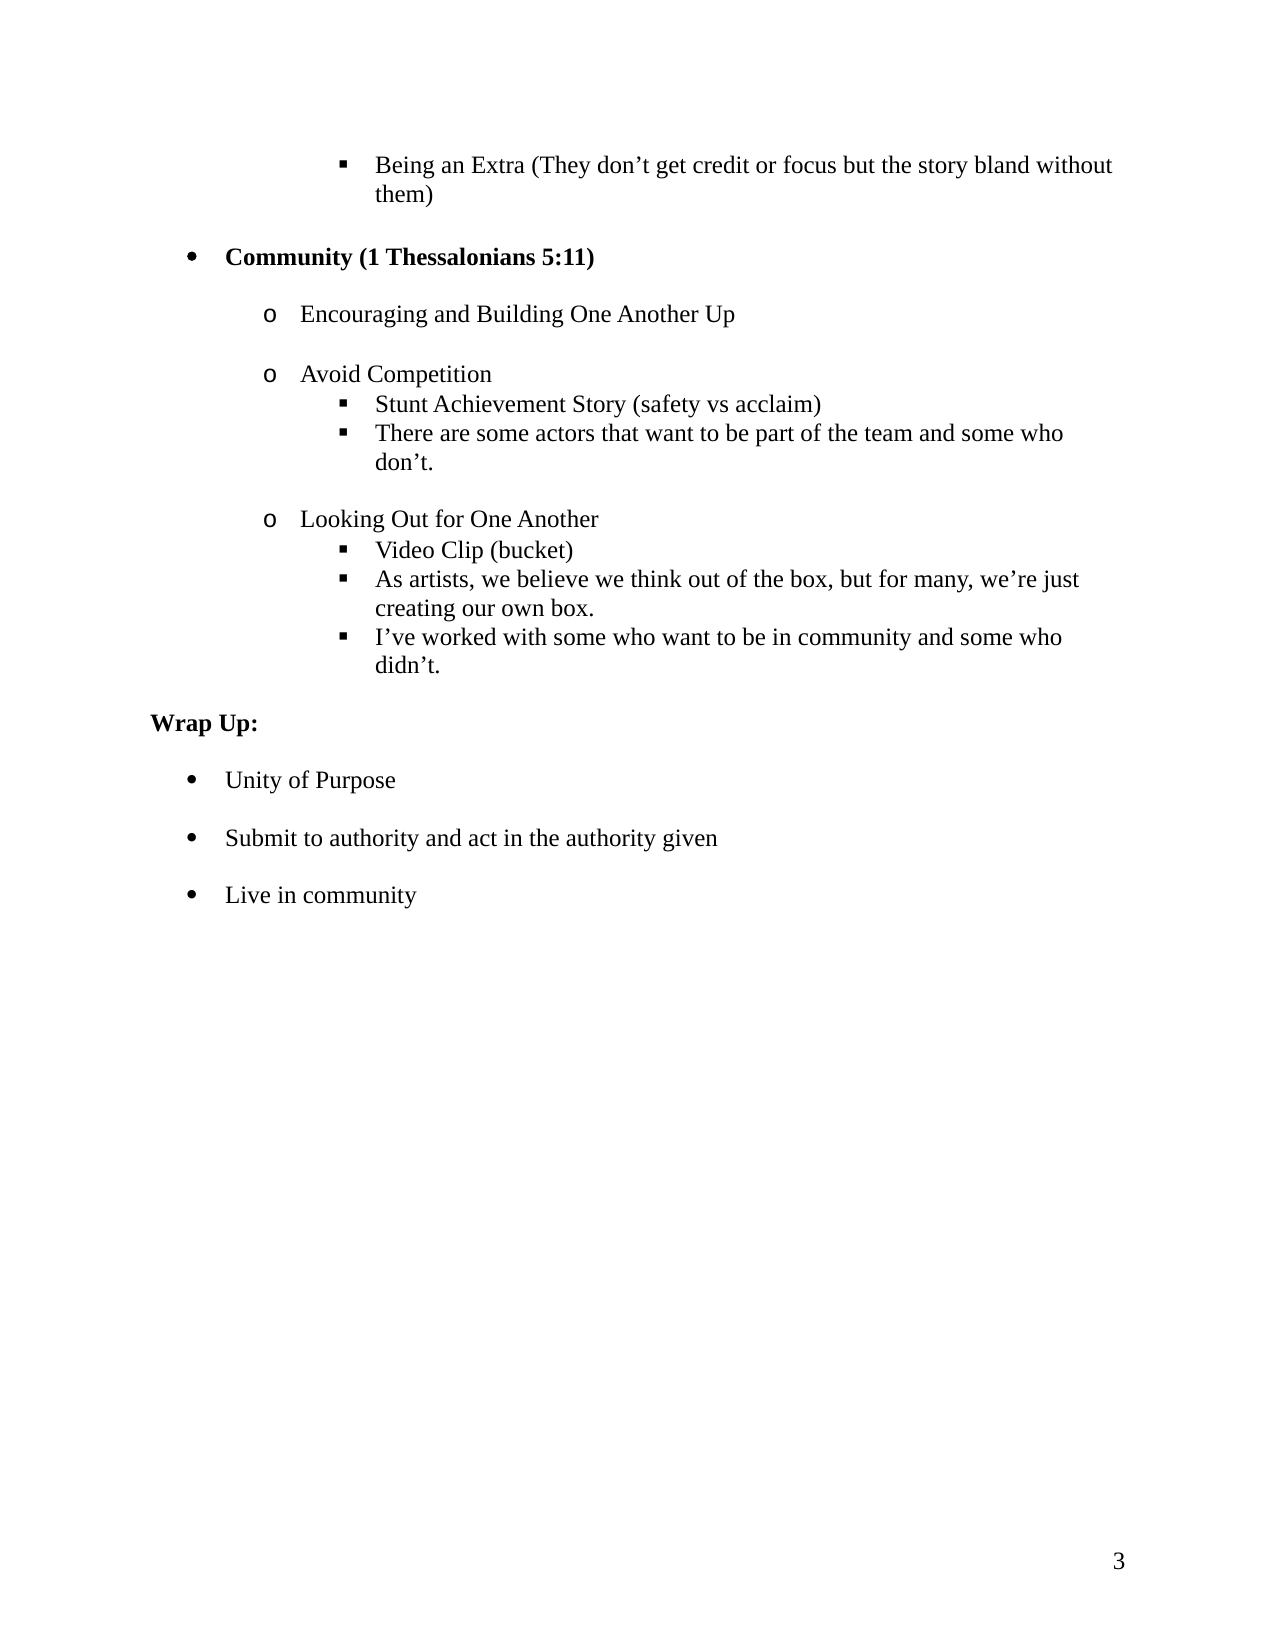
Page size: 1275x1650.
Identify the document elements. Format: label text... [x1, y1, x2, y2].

list As artists, we believe we think out of the box, but for many, we’re just creating our own box. [337, 564, 1125, 622]
list Video Clip (bucket) [337, 535, 1125, 564]
list Being an Extra (They don’t get credit or focus but the story bland without them) [337, 150, 1125, 242]
list Encouraging and Building One Another Up [262, 299, 1125, 330]
list I’ve worked with some who want to be in community and some who didn’t. [337, 622, 1125, 679]
text Wrap Up: [150, 708, 1125, 737]
list There are some actors that want to be part of the team and some who don’t. [337, 418, 1125, 476]
list Looking Out for One Another [262, 504, 1125, 535]
list Submit to authority and act in the authority given [187, 823, 1125, 852]
list Live in community [187, 880, 1125, 909]
list Community (1 Thessalonians 5:11) [187, 242, 1125, 270]
list Avoid Competition [262, 359, 1125, 389]
list Unity of Purpose [187, 765, 1125, 794]
list Stunt Achievement Story (safety vs acclaim) [337, 389, 1125, 418]
